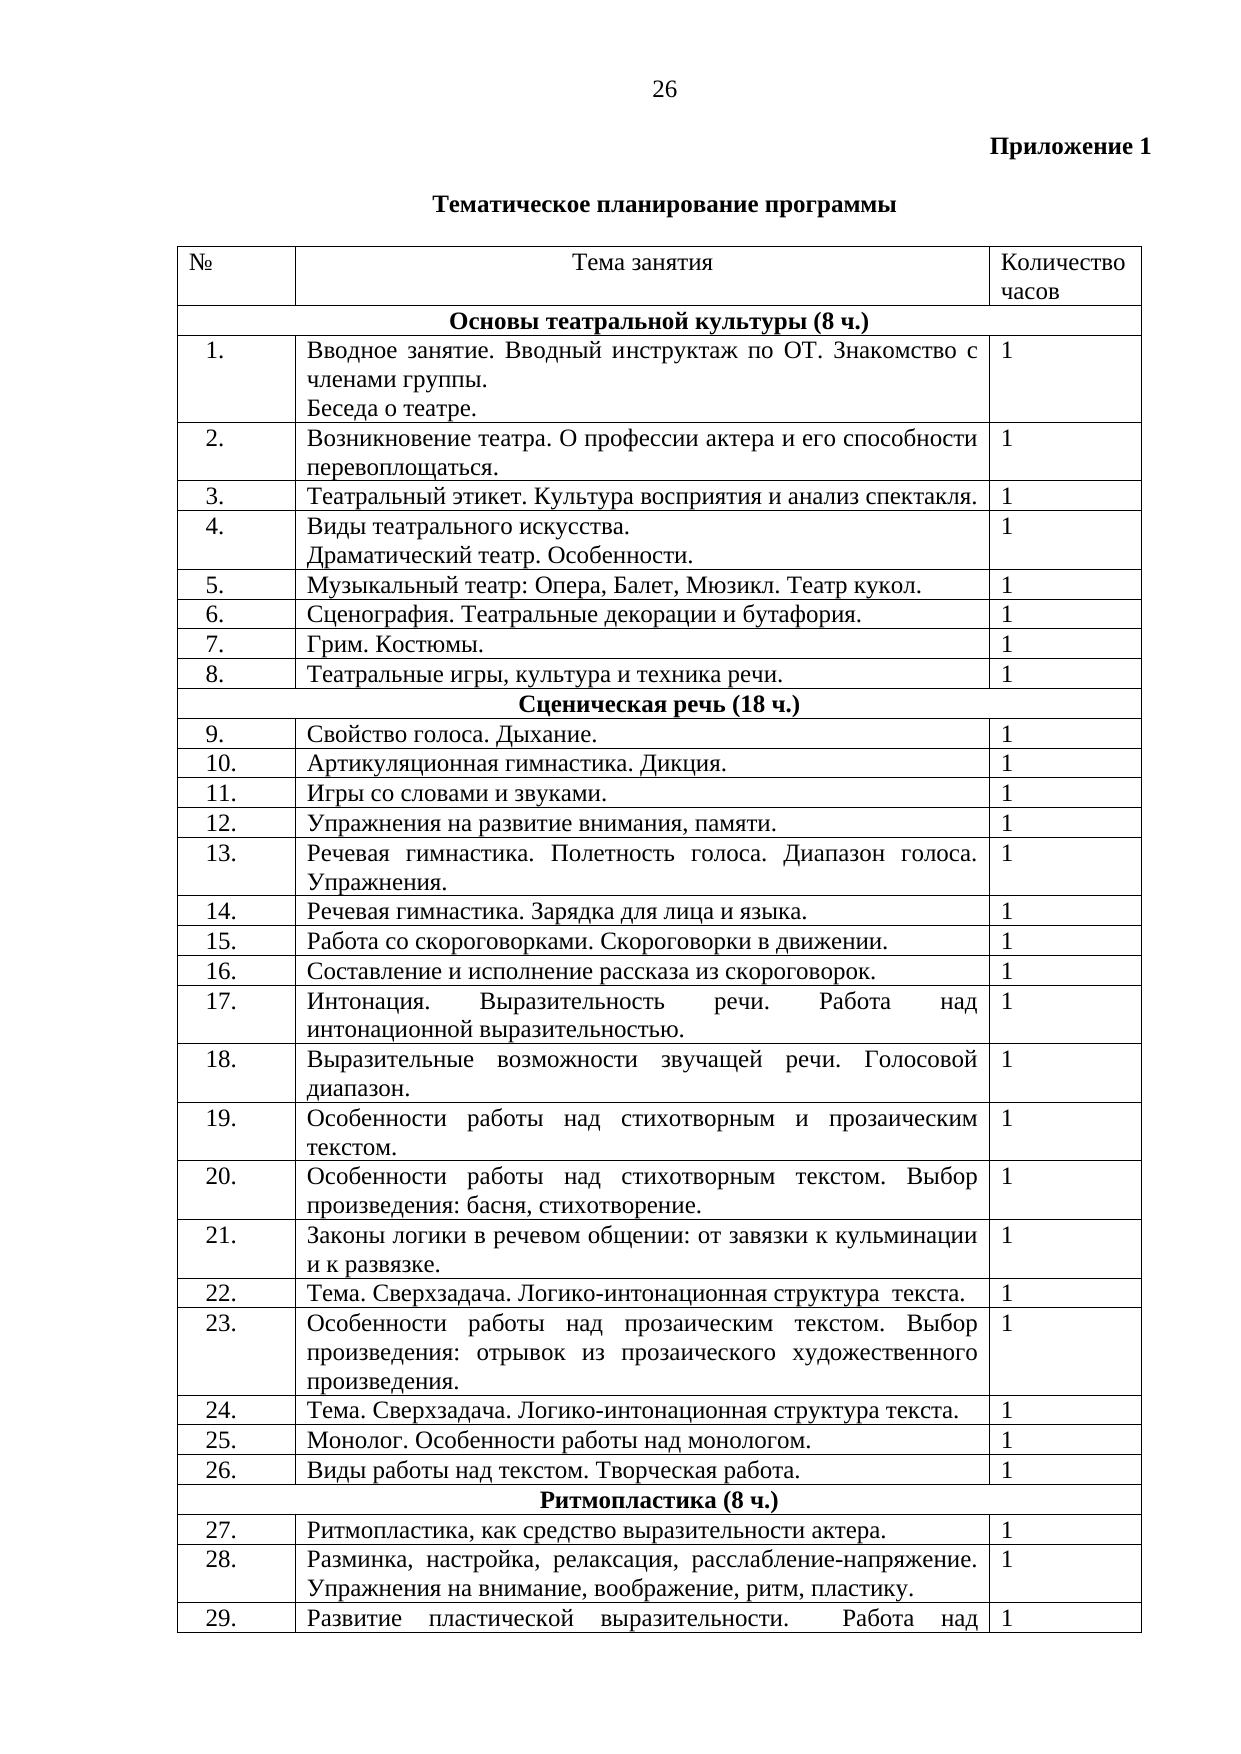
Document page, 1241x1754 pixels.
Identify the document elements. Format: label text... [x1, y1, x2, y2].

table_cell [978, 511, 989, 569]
table_cell [178, 838, 295, 895]
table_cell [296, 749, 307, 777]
table_cell 1 [990, 808, 1141, 837]
table_cell 1 [990, 838, 1141, 895]
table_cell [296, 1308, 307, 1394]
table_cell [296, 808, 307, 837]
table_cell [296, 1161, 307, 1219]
text Тематическое планирование программы [177, 189, 1152, 217]
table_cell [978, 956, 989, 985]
table_cell [178, 749, 295, 777]
table_cell [178, 719, 295, 747]
table_cell Вводное занятие. Вводный инструктаж по ОТ. Знакомство с членами группы. Беседа о театре. [296, 336, 989, 422]
table_cell [178, 1545, 295, 1602]
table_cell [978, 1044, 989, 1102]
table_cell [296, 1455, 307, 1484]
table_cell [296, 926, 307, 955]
table_cell [178, 1396, 295, 1424]
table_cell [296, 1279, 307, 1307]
table_cell 1 [990, 926, 1141, 955]
table_cell [178, 1603, 295, 1632]
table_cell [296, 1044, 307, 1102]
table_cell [296, 1603, 989, 1632]
table_cell 1 [990, 1103, 1141, 1160]
table_cell 1 [990, 1044, 1141, 1102]
table_cell 1 [990, 570, 1141, 598]
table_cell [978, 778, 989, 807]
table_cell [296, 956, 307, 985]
text Приложение 1 [177, 131, 1152, 160]
table_cell Ритмопластика (8 ч.) [178, 1485, 1141, 1514]
table_cell [178, 423, 295, 480]
table_header № [178, 247, 295, 305]
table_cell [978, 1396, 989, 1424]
table_header Тема занятия [296, 247, 989, 305]
table_cell [178, 336, 295, 422]
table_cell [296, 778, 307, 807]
table_cell 1 [990, 1425, 1141, 1454]
table_cell [178, 926, 295, 955]
table_cell 1 [990, 481, 1141, 510]
table_cell [178, 481, 295, 510]
table_cell [178, 659, 295, 688]
table_cell [178, 1161, 295, 1219]
table_cell Основы театральной культуры (8 ч.) [178, 306, 1141, 334]
table_cell 1 [990, 1545, 1141, 1602]
table_cell 1 [990, 629, 1141, 658]
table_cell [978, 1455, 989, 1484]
table_cell Театральный этикет. Культура восприятия и анализ спектакля. [296, 481, 989, 510]
table_cell [178, 570, 295, 598]
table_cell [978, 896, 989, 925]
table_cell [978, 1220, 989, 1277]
table_cell 1 [990, 749, 1141, 777]
table_cell 1 [990, 778, 1141, 807]
table_cell 1 [990, 600, 1141, 628]
table_cell 1 [990, 1455, 1141, 1484]
table_cell 1 [990, 1279, 1141, 1307]
table_cell [178, 896, 295, 925]
table_cell 1 [990, 1220, 1141, 1277]
table_cell 1 [990, 1161, 1141, 1219]
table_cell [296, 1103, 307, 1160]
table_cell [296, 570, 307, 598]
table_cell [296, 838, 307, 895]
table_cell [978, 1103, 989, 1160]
table_cell [178, 1279, 295, 1307]
table_cell 1 [990, 719, 1141, 747]
table_cell Возникновение театра. О профессии актера и его способности перевоплощаться. [296, 423, 989, 480]
table_cell Сценическая речь (18 ч.) [178, 689, 1141, 718]
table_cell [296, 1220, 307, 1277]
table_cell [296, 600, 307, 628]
table_cell Разминка, настройка, релаксация, расслабление-напряжение. Упражнения на внимание, воображение, ритм, пластику. [296, 1545, 989, 1602]
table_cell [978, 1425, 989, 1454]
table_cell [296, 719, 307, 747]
table_cell [178, 600, 295, 628]
table_cell [178, 1308, 295, 1394]
table_cell [178, 629, 295, 658]
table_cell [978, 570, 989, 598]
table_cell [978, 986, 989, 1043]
table_cell 1 [990, 956, 1141, 985]
table_cell [178, 1220, 295, 1277]
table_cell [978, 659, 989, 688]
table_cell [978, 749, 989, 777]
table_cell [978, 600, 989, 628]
table_cell [178, 1455, 295, 1484]
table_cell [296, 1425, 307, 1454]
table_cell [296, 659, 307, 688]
table_cell Ритмопластика, как средство выразительности актера. [296, 1515, 989, 1543]
table_cell 1 [990, 1396, 1141, 1424]
table_cell [178, 1103, 295, 1160]
table_cell 1 [990, 511, 1141, 569]
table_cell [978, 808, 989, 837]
table_cell [178, 1515, 295, 1543]
table_cell [178, 986, 295, 1043]
table_cell [178, 1425, 295, 1454]
table_cell [178, 778, 295, 807]
table_header Количество часов [990, 247, 1141, 305]
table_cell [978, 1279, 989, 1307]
table_cell 1 [990, 659, 1141, 688]
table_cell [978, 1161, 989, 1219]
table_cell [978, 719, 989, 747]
table_cell 1 [990, 423, 1141, 480]
table_cell 1 [990, 1515, 1141, 1543]
table_cell 1 [990, 986, 1141, 1043]
table_cell [178, 1044, 295, 1102]
table_cell [178, 511, 295, 569]
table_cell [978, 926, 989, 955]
table_cell 1 [990, 1603, 1141, 1632]
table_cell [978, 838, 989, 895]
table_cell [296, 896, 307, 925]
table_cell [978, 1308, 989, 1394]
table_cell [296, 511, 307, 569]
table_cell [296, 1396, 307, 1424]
table_cell [178, 808, 295, 837]
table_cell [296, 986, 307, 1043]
table_cell 1 [990, 896, 1141, 925]
table_cell 1 [990, 336, 1141, 422]
table_cell [178, 956, 295, 985]
table_cell 1 [990, 1308, 1141, 1394]
